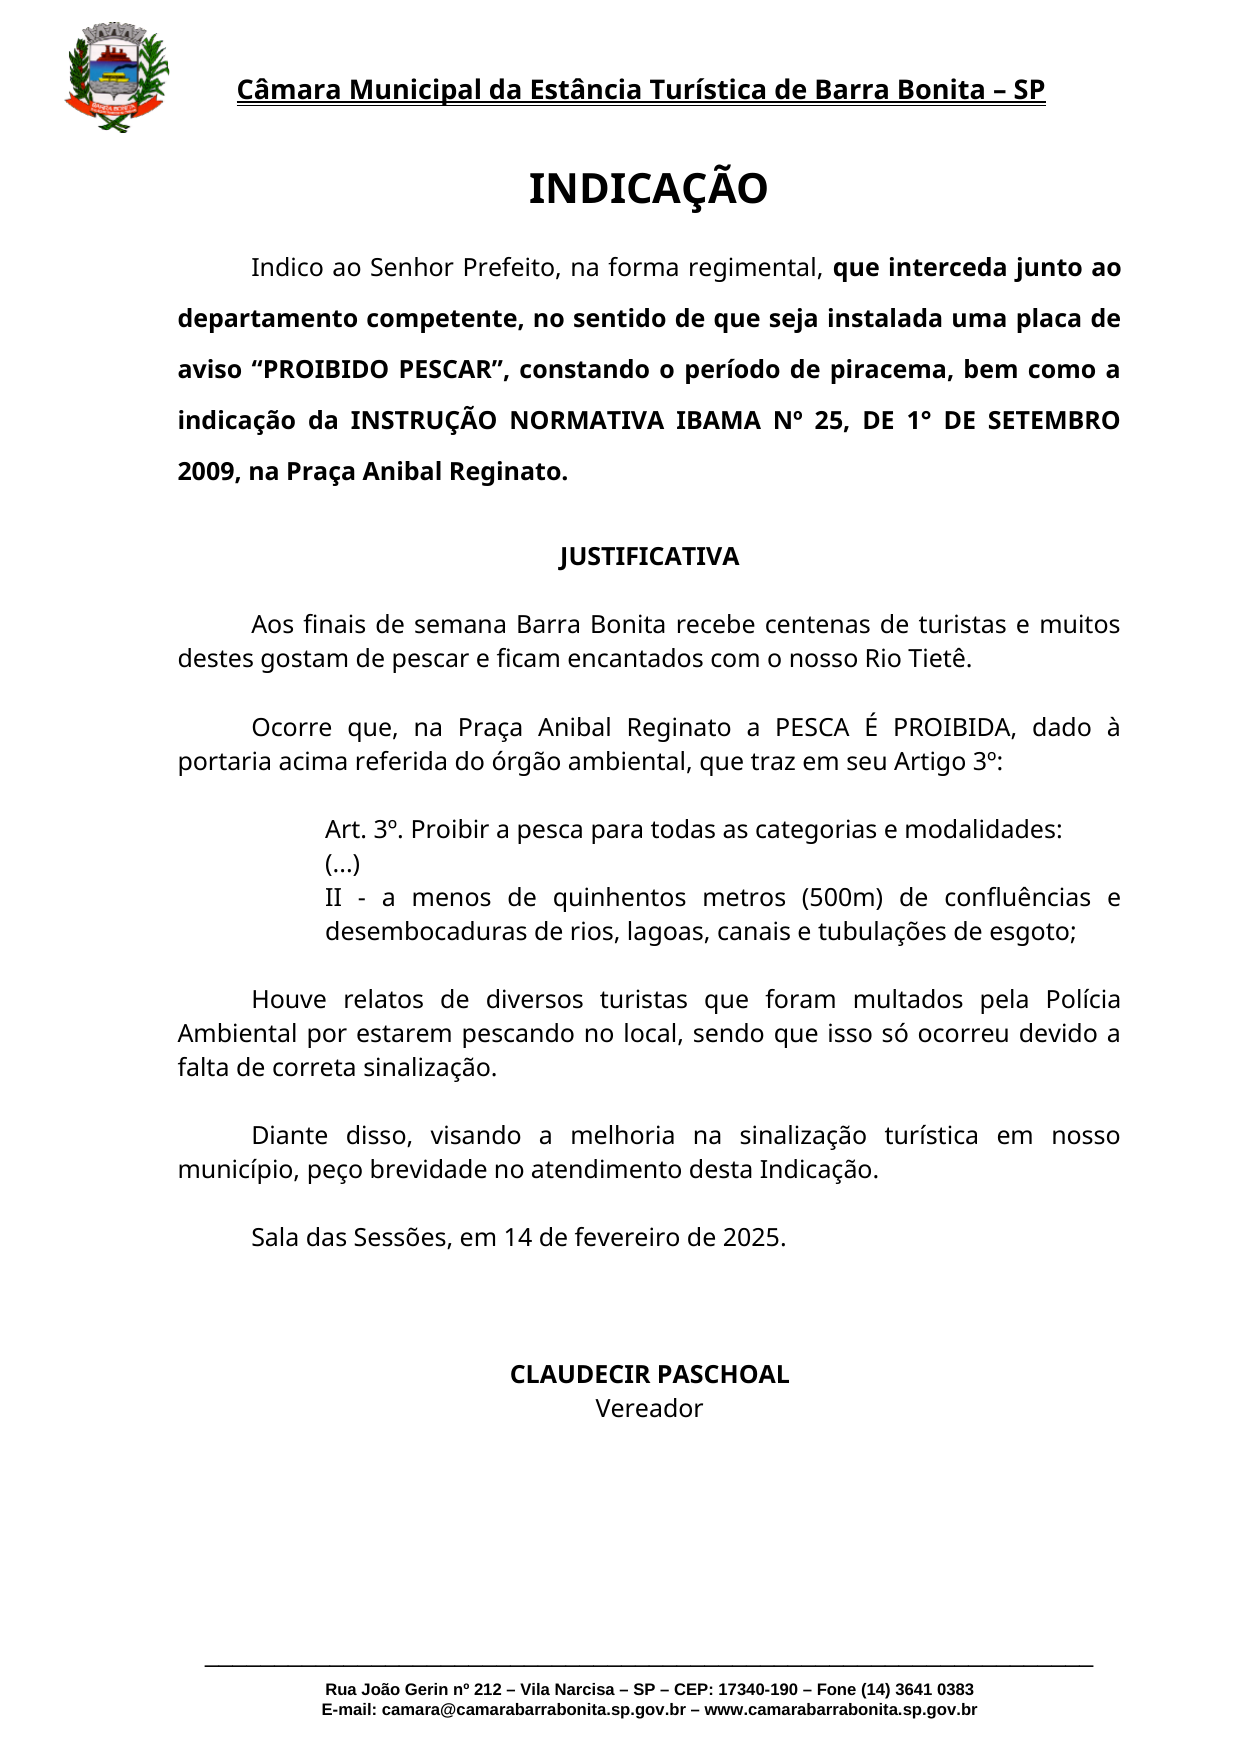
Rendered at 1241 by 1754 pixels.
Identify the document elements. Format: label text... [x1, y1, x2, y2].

text Houve relatos de diversos turistas que foram multados pela Polícia Ambiental por estarem pescando no local, sendo que isso só ocorreu devido a falta de correta sinalização. [177, 982, 1122, 1084]
text CLAUDECIR PASCHOAL [177, 1356, 1122, 1390]
text Indico ao Senhor Prefeito, na forma regimental, que interceda junto ao departamento competente, no sentido de que seja instalada uma placa de aviso “PROIBIDO PESCAR”, constando o período de piracema, bem como a indicação da INSTRUÇÃO NORMATIVA IBAMA Nº 25, DE 1° DE SETEMBRO 2009, na Praça Anibal Reginato. [177, 249, 1122, 488]
text (...) [325, 845, 1122, 879]
text II - a menos de quinhentos metros (500m) de confluências e desembocaduras de rios, lagoas, canais e tubulações de esgoto; [325, 879, 1122, 948]
text INDICAÇÃO [177, 159, 1122, 216]
text Aos finais de semana Barra Bonita recebe centenas de turistas e muitos destes gostam de pescar e ficam encantados com o nosso Rio Tietê. [177, 607, 1122, 675]
text Sala das Sessões, em 14 de fevereiro de 2025. [177, 1220, 1122, 1254]
text Diante disso, visando a melhoria na sinalização turística em nosso município, peço brevidade no atendimento desta Indicação. [177, 1118, 1122, 1186]
text Art. 3º. Proibir a pesca para todas as categorias e modalidades: [325, 811, 1122, 845]
text Vereador [177, 1390, 1122, 1424]
text JUSTIFICATIVA [177, 539, 1122, 573]
text Ocorre que, na Praça Anibal Reginato a PESCA É PROIBIDA, dado à portaria acima referida do órgão ambiental, que traz em seu Artigo 3º: [177, 709, 1122, 777]
